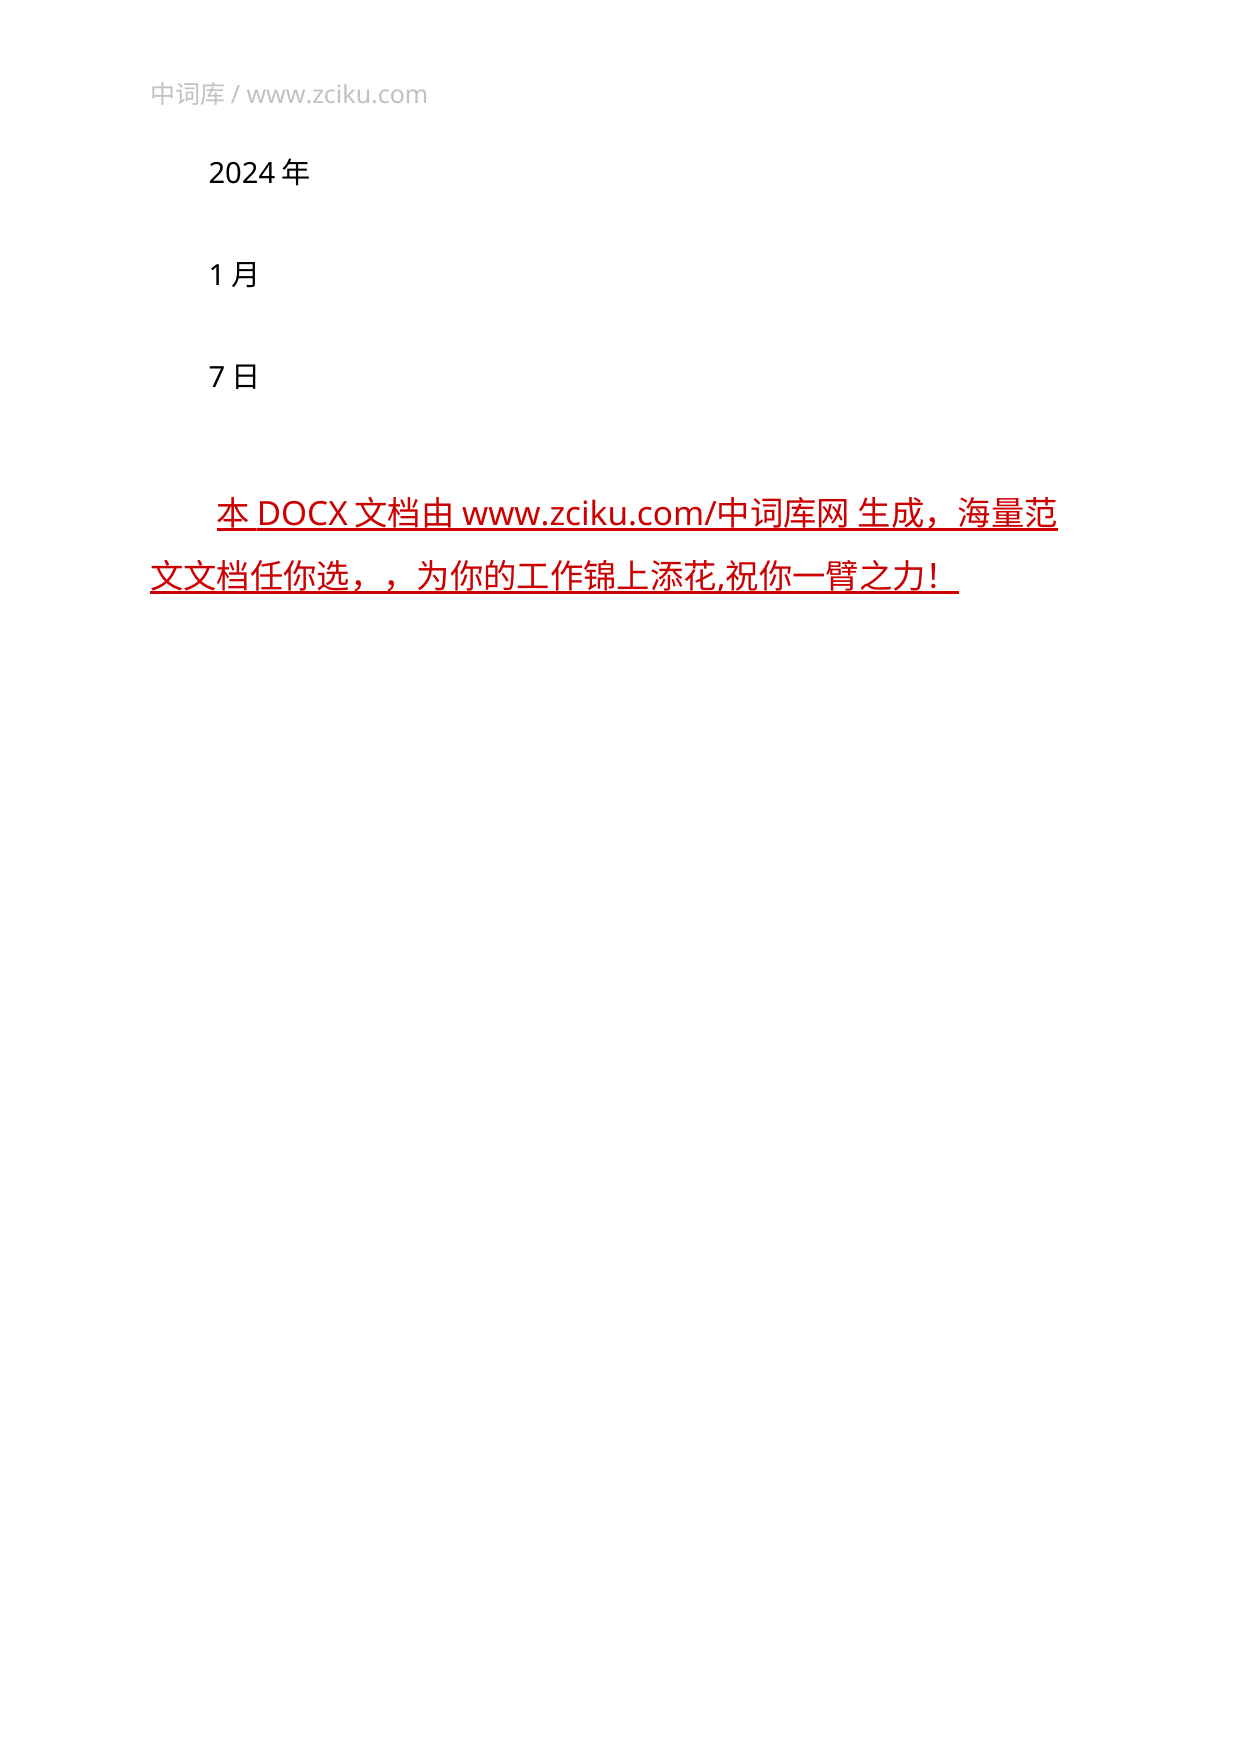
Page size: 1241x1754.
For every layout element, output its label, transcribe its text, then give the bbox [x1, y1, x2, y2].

text 本DOCX文档由 www.zciku.com/中词库网 生成，海量范文文档任你选，，为你的工作锦上添花,祝你一臂之力！ [150, 487, 1090, 598]
text 1月 [150, 252, 1090, 294]
text 7日 [150, 354, 1090, 396]
text 2024年 [150, 150, 1090, 192]
